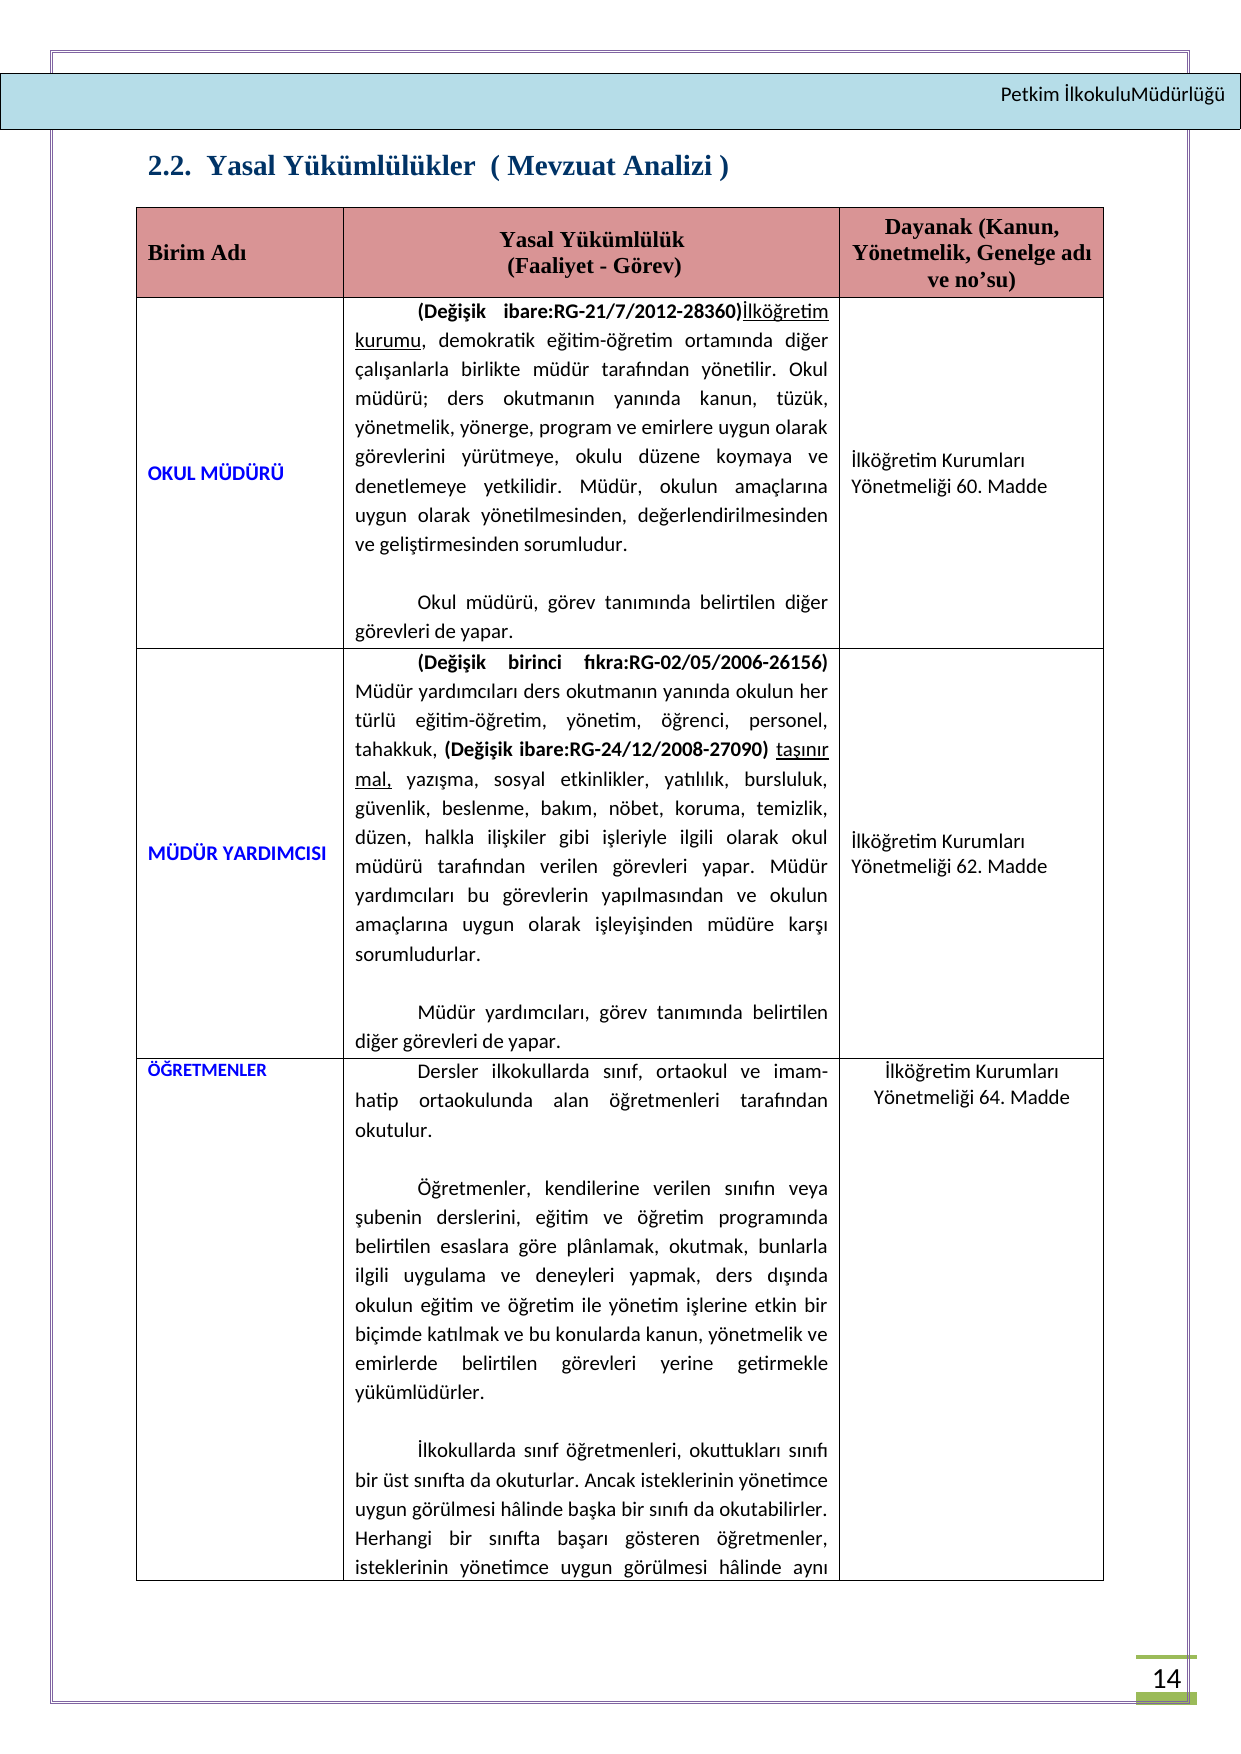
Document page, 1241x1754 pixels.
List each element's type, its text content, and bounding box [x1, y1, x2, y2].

table_cell MÜDÜR YARDIMCISI [137, 649, 343, 1057]
table_cell ÖĞRETMENLER [137, 1059, 343, 1580]
table_cell (Değişik ibare:RG-21/7/2012-28360)İlköğretim kurumu, demokratik eğitim-öğretim ortamında diğer çalışanlarla birlikte müdür tarafından yönetilir. Okul müdürü; ders okutmanın yanında kanun, tüzük, yönetmelik, yönerge, program ve emirlere uygun olarak görevlerini yürütmeye, okulu düzene koymaya ve denetlemeye yetkilidir. Müdür, okulun amaçlarına uygun olarak yönetilmesinden, değerlendirilmesinden ve geliştirmesinden sorumludur. Okul müdürü, görev tanımında belirtilen diğer görevleri de yapar. [344, 298, 839, 648]
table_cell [344, 1059, 839, 1580]
table_header Dayanak (Kanun, Yönetmelik, Genelge adı ve no’su) [840, 208, 1103, 297]
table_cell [840, 1059, 1103, 1580]
table_header Birim Adı [137, 208, 343, 297]
table_cell İlköğretim Kurumları Yönetmeliği 62. Madde [840, 649, 1103, 1057]
table_header Yasal Yükümlülük (Faaliyet - Görev) [344, 208, 839, 297]
table_cell İlköğretim Kurumları Yönetmeliği 60. Madde [840, 298, 1103, 648]
table_cell OKUL MÜDÜRÜ [137, 298, 343, 648]
table_cell (Değişik birinci fıkra:RG-02/05/2006-26156) Müdür yardımcıları ders okutmanın yanında okulun her türlü eğitim-öğretim, yönetim, öğrenci, personel, tahakkuk, (Değişik ibare:RG-24/12/2008-27090) taşınır mal, yazışma, sosyal etkinlikler, yatılılık, bursluluk, güvenlik, beslenme, bakım, nöbet, koruma, temizlik, düzen, halkla ilişkiler gibi işleriyle ilgili olarak okul müdürü tarafından verilen görevleri yapar. Müdür yardımcıları bu görevlerin yapılmasından ve okulun amaçlarına uygun olarak işleyişinden müdüre karşı sorumludurlar. Müdür yardımcıları, görev tanımında belirtilen diğer görevleri de yapar. [344, 649, 839, 1057]
text 2.2. Yasal Yükümlülükler ( Mevzuat Analizi ) [148, 148, 1040, 181]
